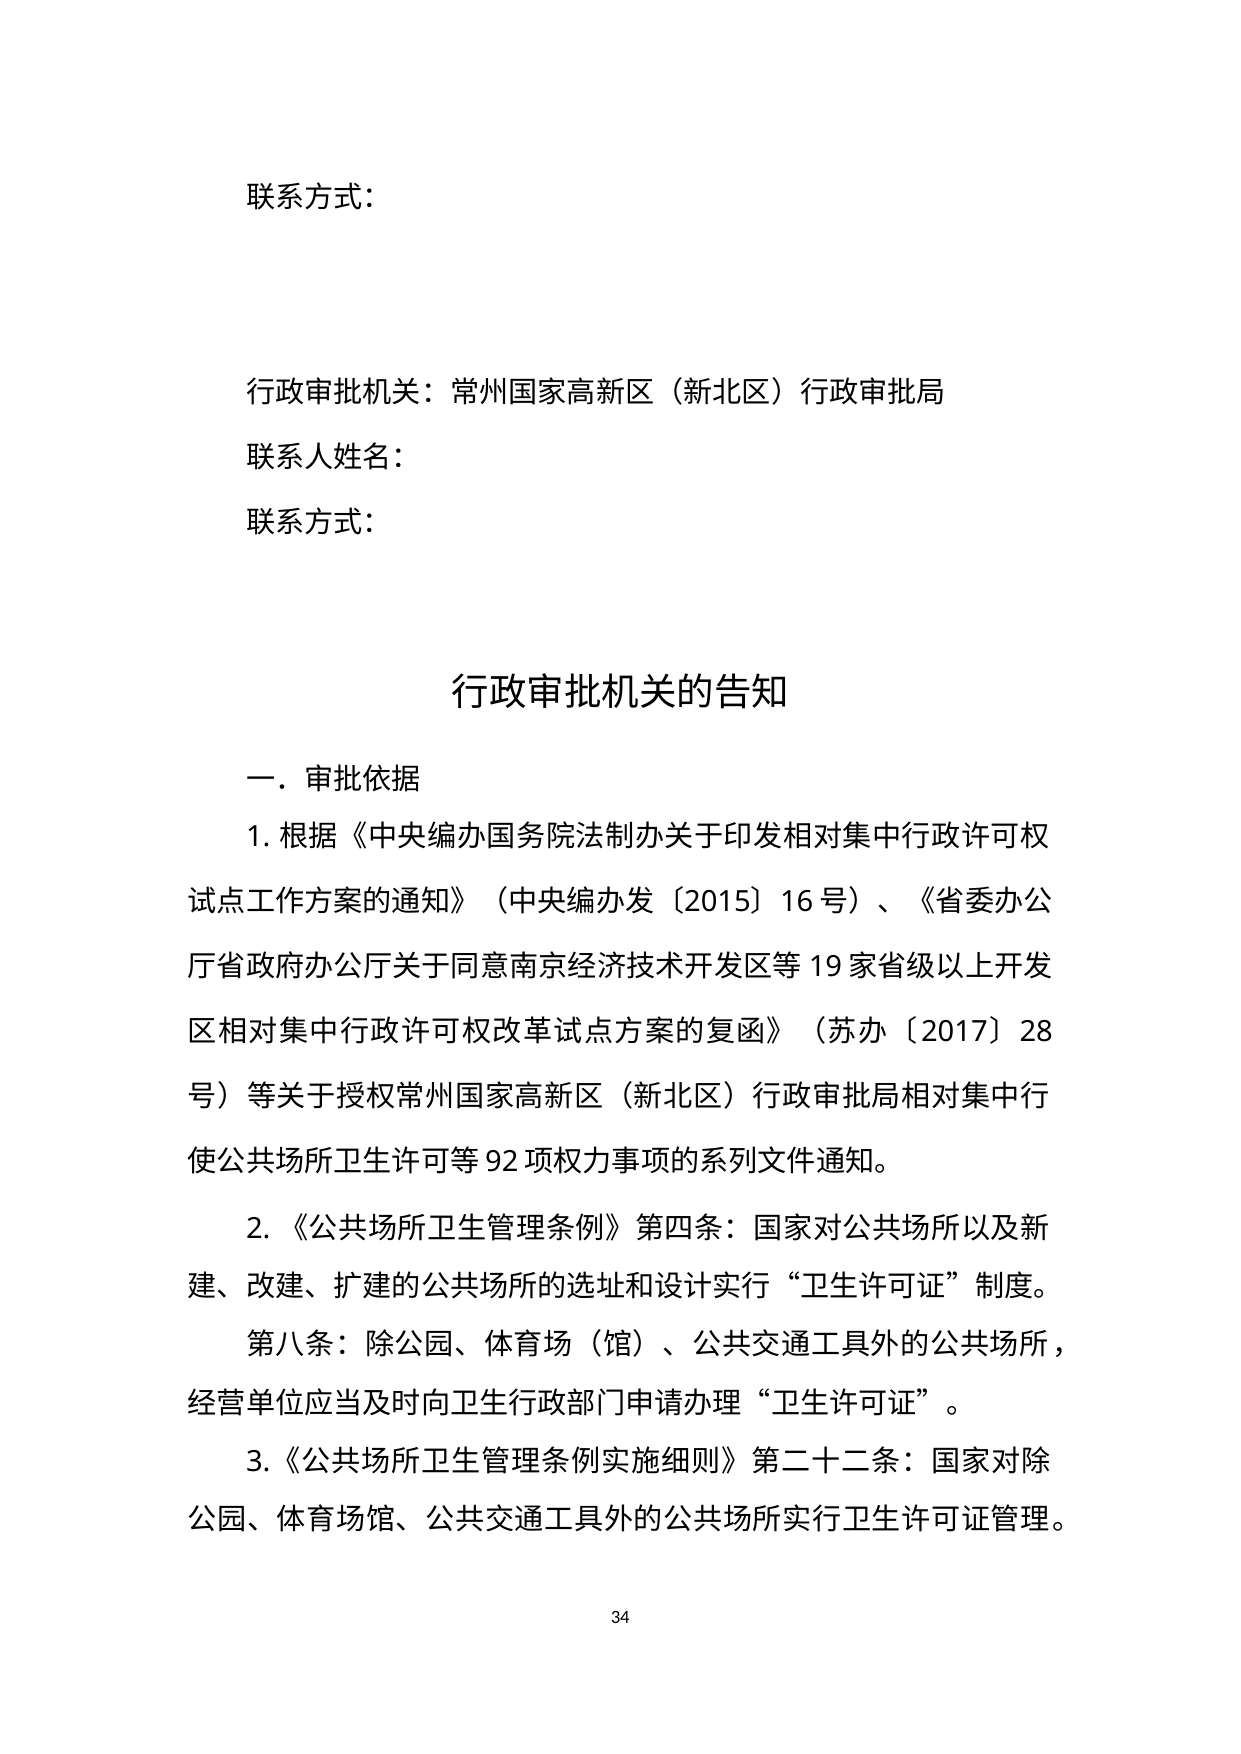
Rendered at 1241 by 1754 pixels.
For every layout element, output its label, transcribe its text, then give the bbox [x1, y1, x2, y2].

text 联系方式： [187, 162, 1053, 227]
text 行政审批机关的告知 [187, 662, 1053, 716]
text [187, 1425, 1053, 1541]
text 行政审批机关：常州国家高新区（新北区）行政审批局 [187, 357, 1053, 422]
text 第八条：除公园、体育场（馆）、公共交通工具外的公共场所，经营单位应当及时向卫生行政部门申请办理“卫生许可证”。 [187, 1308, 1053, 1425]
text 1. 根据《中央编办国务院法制办关于印发相对集中行政许可权试点工作方案的通知》（中央编办发〔2015〕16号）、《省委办公厅省政府办公厅关于同意南京经济技术开发区等19家省级以上开发区相对集中行政许可权改革试点方案的复函》（苏办〔2017〕28号）等关于授权常州国家高新区（新北区）行政审批局相对集中行使公共场所卫生许可等92项权力事项的系列文件通知。 [187, 801, 1053, 1191]
text 联系人姓名： [187, 422, 1053, 487]
text 联系方式： [187, 487, 1053, 552]
text 一．审批依据 [187, 743, 1053, 801]
text 2. 《公共场所卫生管理条例》第四条：国家对公共场所以及新建、改建、扩建的公共场所的选址和设计实行“卫生许可证”制度。 [187, 1191, 1053, 1308]
